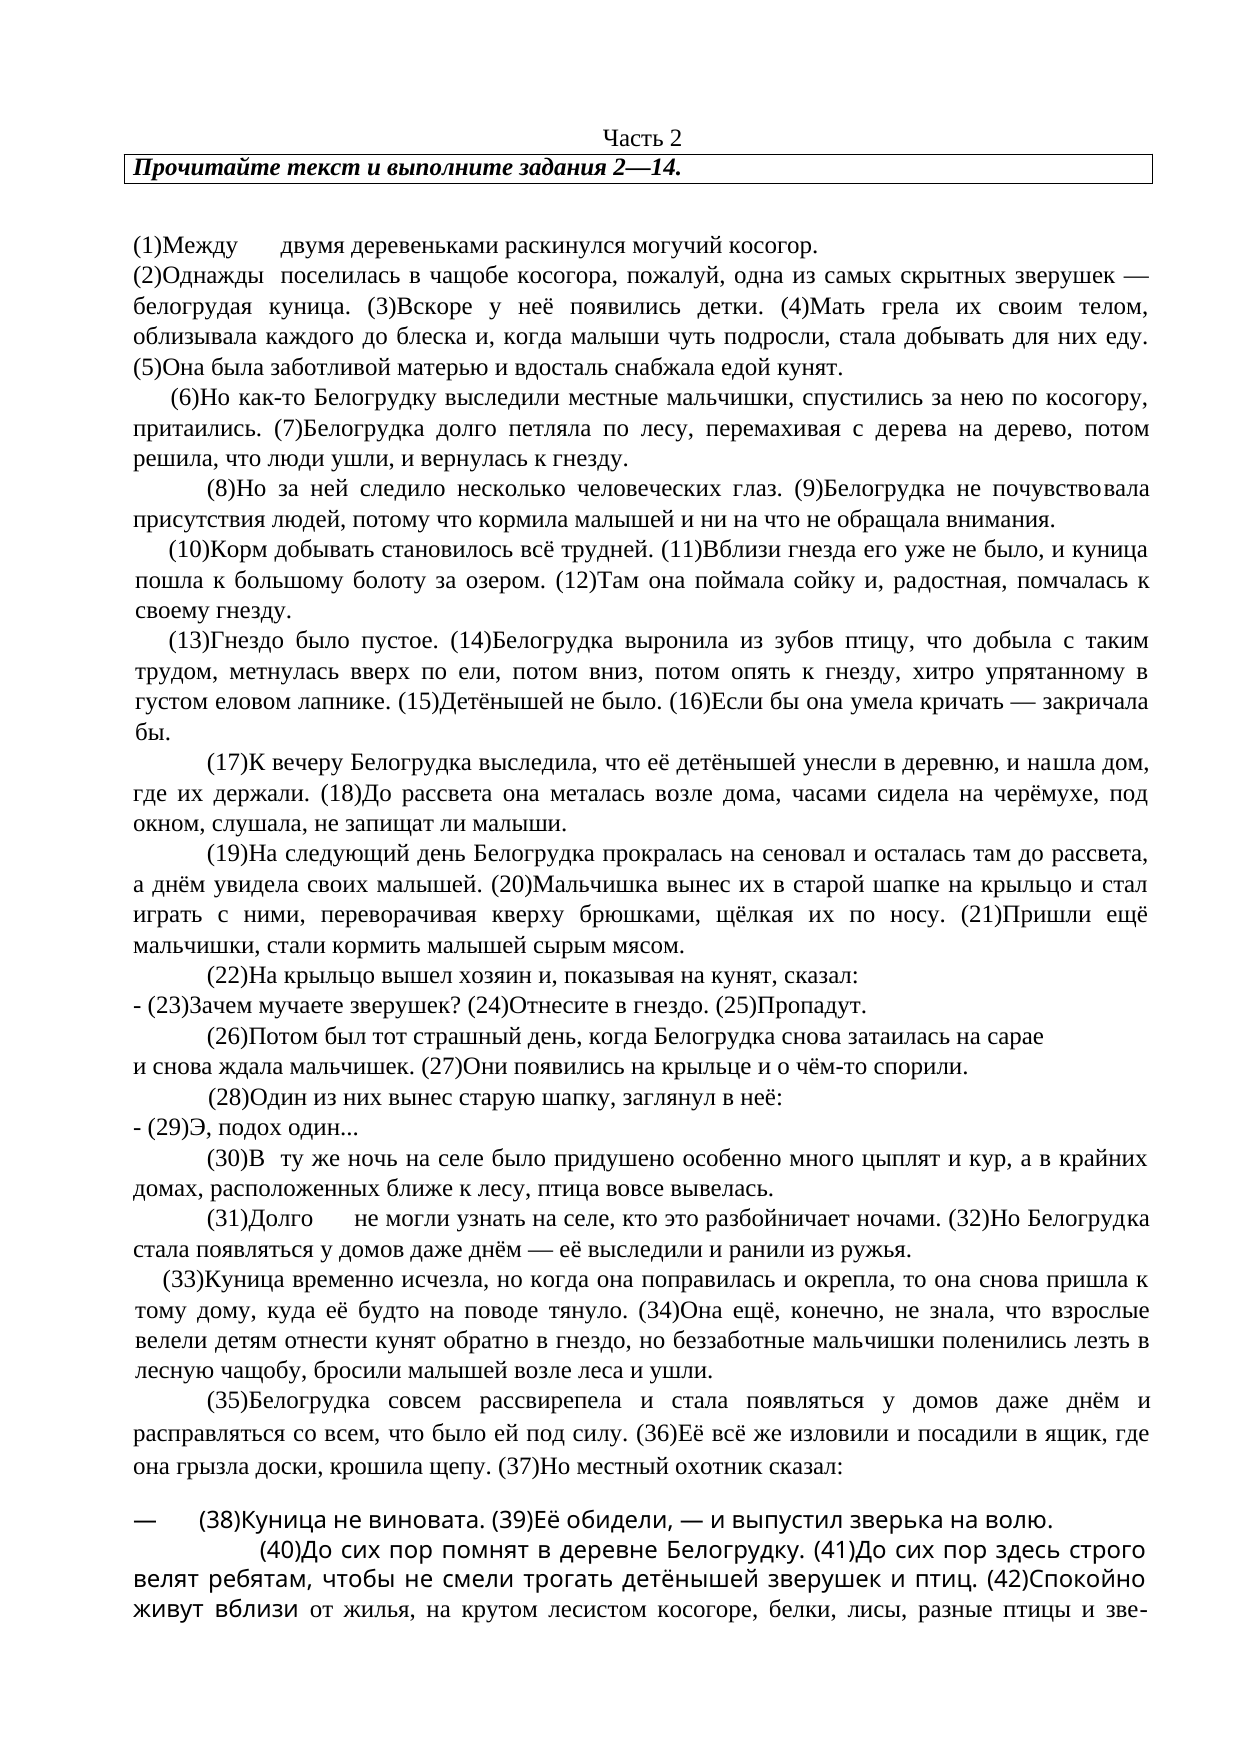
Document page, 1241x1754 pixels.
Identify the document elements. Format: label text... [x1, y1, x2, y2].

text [133, 1534, 1148, 1623]
list (28)Один из них вынес старую шапку, заглянул в неё: [208, 1081, 1152, 1111]
text (31)Долго не могли узнать на селе, кто это разбойничает ночами. (32)Но Белогрудка стала появляться у домов даже днём — её выследили и ранили из ружья. [133, 1203, 1150, 1263]
text (35)Белогрудка совсем рассвирепела и стала появляться у домов даже днём и расправляться со всем, что было ей под силу. (36)Её всё же изловили и посадили в ящик, где она грызла доски, крошила щепу. (37)Но местный охотник сказал: [133, 1385, 1152, 1480]
text (8)Но за ней следило несколько человеческих глаз. (9)Белогрудка не почувствовала присутствия людей, потому что кормила малышей и ни на что не обращала внимания. [133, 473, 1150, 533]
list (19)На следующий день Белогрудка прокралась на сеновал и осталась там до рассвета, а днём увидела своих малышей. (20)Мальчишка вынес их в старой шапке на крыльцо и стал играть с ними, переворачивая кверху брюшками, щёлкая их по носу. (21)Пришли ещё мальчишки, стали кормить малышей сырым мясом. [133, 838, 1150, 959]
text (33)Куница временно исчезла, но когда она поправилась и окрепла, то она снова пришла к тому дому, куда её будто на поводе тянуло. (34)Она ещё, конечно, не знала, что взрослые велели детям отнести кунят обратно в гнездо, но беззаботные мальчишки поленились лезть в лесную чащобу, бросили малышей возле леса и ушли. [135, 1263, 1150, 1385]
text (26)Потом был тот страшный день, когда Белогрудка снова затаилась на сарае [133, 1020, 1152, 1051]
text (1)Между двумя деревеньками раскинулся могучий косогор. [133, 229, 1152, 260]
text (30)В ту же ночь на селе было придушено особенно много цыплят и кур, а в крайних домах, расположенных ближе к лесу, птица вовсе вывелась. [133, 1142, 1150, 1203]
text - (23)3ачем мучаете зверушек? (24)Отнесите в гнездо. (25)Пропадут. [133, 990, 1152, 1020]
list (6)Но как-то Белогрудку выследили местные мальчишки, спустились за нею по косогору, притаились. (7)Белогрудка долго петляла по лесу, перемахивая с дерева на дерево, потом решила, что люди ушли, и вернулась к гнезду. [133, 381, 1150, 473]
list (38)Куница не виновата. (39)Её обидели, — и выпустил зверька на волю. [133, 1505, 1152, 1534]
text (22)На крыльцо вышел хозяин и, показывая на кунят, сказал: [133, 959, 1152, 990]
text (13)Гнездо было пустое. (14)Белогрудка выронила из зубов птицу, что добыла с таким трудом, метнулась вверх по ели, потом вниз, потом опять к гнезду, хитро упрятанному в густом еловом лапнике. (15)Детёнышей не было. (16)Если бы она умела кричать — закричала бы. [135, 625, 1150, 746]
text и снова ждала мальчишек. (27)Они появились на крыльце и о чём-то спорили. [133, 1051, 1150, 1081]
text - (29)Э, подох один... [133, 1111, 1152, 1142]
list (17)К вечеру Белогрудка выследила, что её детёнышей унесли в деревню, и нашла дом, где их держали. (18)До рассвета она металась возле дома, часами сидела на черёмухе, под окном, слушала, не запищат ли малыши. [133, 746, 1150, 838]
text (10)Корм добывать становилось всё трудней. (11)Вблизи гнезда его уже не было, и куница пошла к большому болоту за озером. (12)Там она поймала сойку и, радостная, помчалась к своему гнезду. [135, 533, 1150, 625]
list (2)Однажды поселилась в чащобе косогора, пожалуй, одна из самых скрытных зверушек — белогрудая куница. (3)Вскоре у неё появились детки. (4)Мать грела их своим телом, облизывала каждого до блеска и, когда малыши чуть подросли, стала добывать для них еду. (5)Она была заботливой матерью и вдосталь снабжала едой кунят. [133, 260, 1150, 381]
text Прочитайте текст и выполните задания 2—14. [125, 155, 1152, 183]
text Часть 2 [133, 118, 1152, 153]
